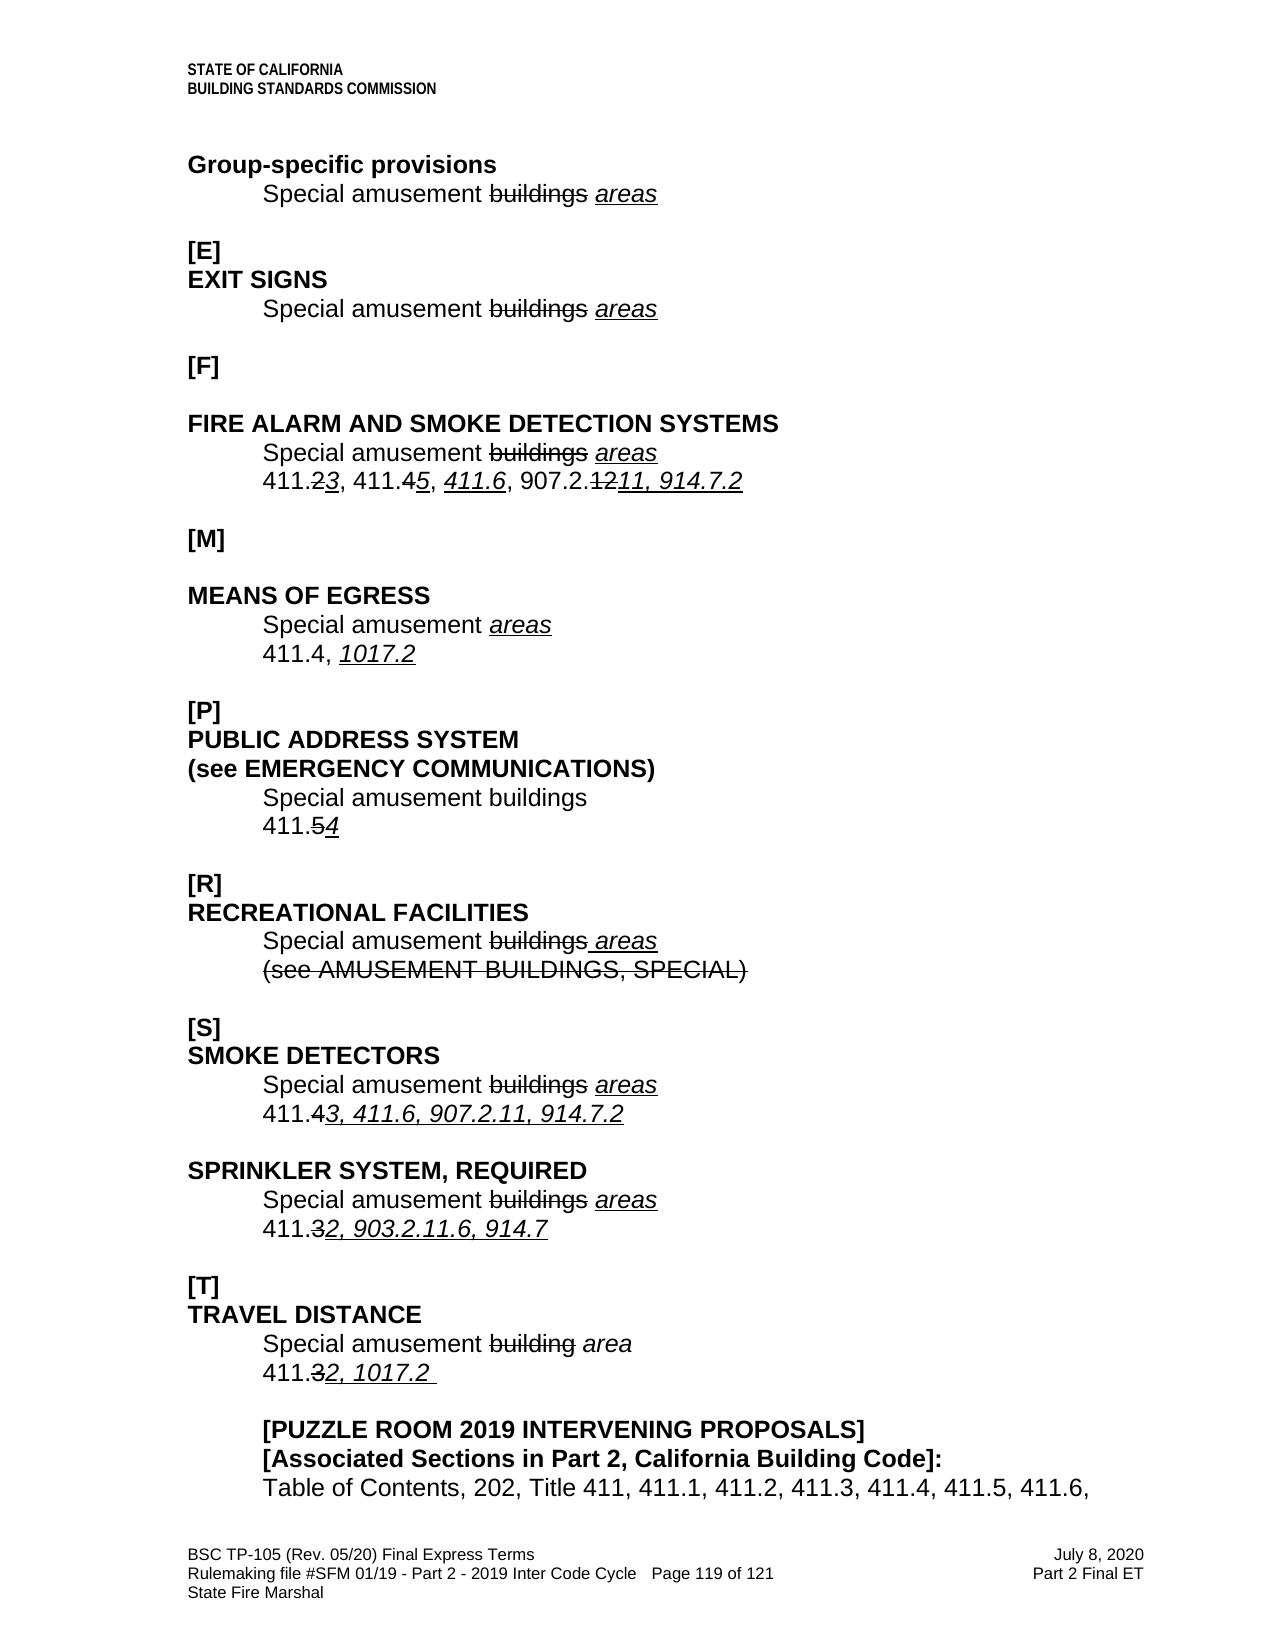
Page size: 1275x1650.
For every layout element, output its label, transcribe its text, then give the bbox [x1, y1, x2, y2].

text (see EMERGENCY COMMUNICATIONS) [187, 754, 1125, 782]
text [262, 1472, 1125, 1501]
text 411.32, 903.2.11.6, 914.7 [262, 1214, 1125, 1242]
text Special amusement buildings areas [262, 437, 1125, 466]
subtitle [E] [187, 236, 1125, 265]
text PUBLIC ADDRESS SYSTEM [187, 725, 1125, 754]
text 411.43, 411.6, 907.2.11, 914.7.2 [262, 1099, 1125, 1127]
text 411.32, 1017.2 [187, 1357, 1125, 1386]
text Special amusement buildings [187, 782, 1125, 811]
text Special amusement building area [187, 1329, 1125, 1357]
text EXIT SIGNS [187, 265, 1125, 294]
subtitle [M] [187, 524, 1125, 552]
text [PUZZLE ROOM 2019 INTERVENING PROPOSALS] [187, 1415, 1125, 1444]
subtitle [T] [187, 1271, 1125, 1300]
text 411.54 [187, 811, 1125, 840]
text Special amusement buildings areas [187, 294, 1125, 322]
text MEANS OF EGRESS [187, 581, 1125, 610]
subtitle [F] [187, 351, 1125, 380]
subtitle [R] [187, 869, 1125, 897]
text Group-specific provisions [187, 150, 1125, 179]
text Special amusement buildings areas [187, 926, 1125, 955]
text 411.4, 1017.2 [187, 639, 1125, 667]
text SMOKE DETECTORS [187, 1041, 1125, 1070]
subtitle [S] [187, 1012, 1125, 1041]
text RECREATIONAL FACILITIES [187, 897, 1125, 926]
text FIRE ALARM AND SMOKE DETECTION SYSTEMS [187, 409, 1125, 437]
text (see AMUSEMENT BUILDINGS, SPECIAL) [187, 955, 1125, 984]
subtitle [P] [187, 696, 1125, 725]
text Special amusement areas [187, 610, 1125, 639]
text SPRINKLER SYSTEM, REQUIRED [187, 1156, 1125, 1185]
text Special amusement buildings areas [262, 1070, 1125, 1099]
text 411.23, 411.45, 411.6, 907.2.1211, 914.7.2 [262, 466, 1125, 495]
text [Associated Sections in Part 2, California Building Code]: [187, 1444, 1125, 1472]
text Special amusement buildings areas [262, 1185, 1125, 1214]
text TRAVEL DISTANCE [187, 1300, 1125, 1329]
text Special amusement buildings areas [187, 179, 1125, 207]
